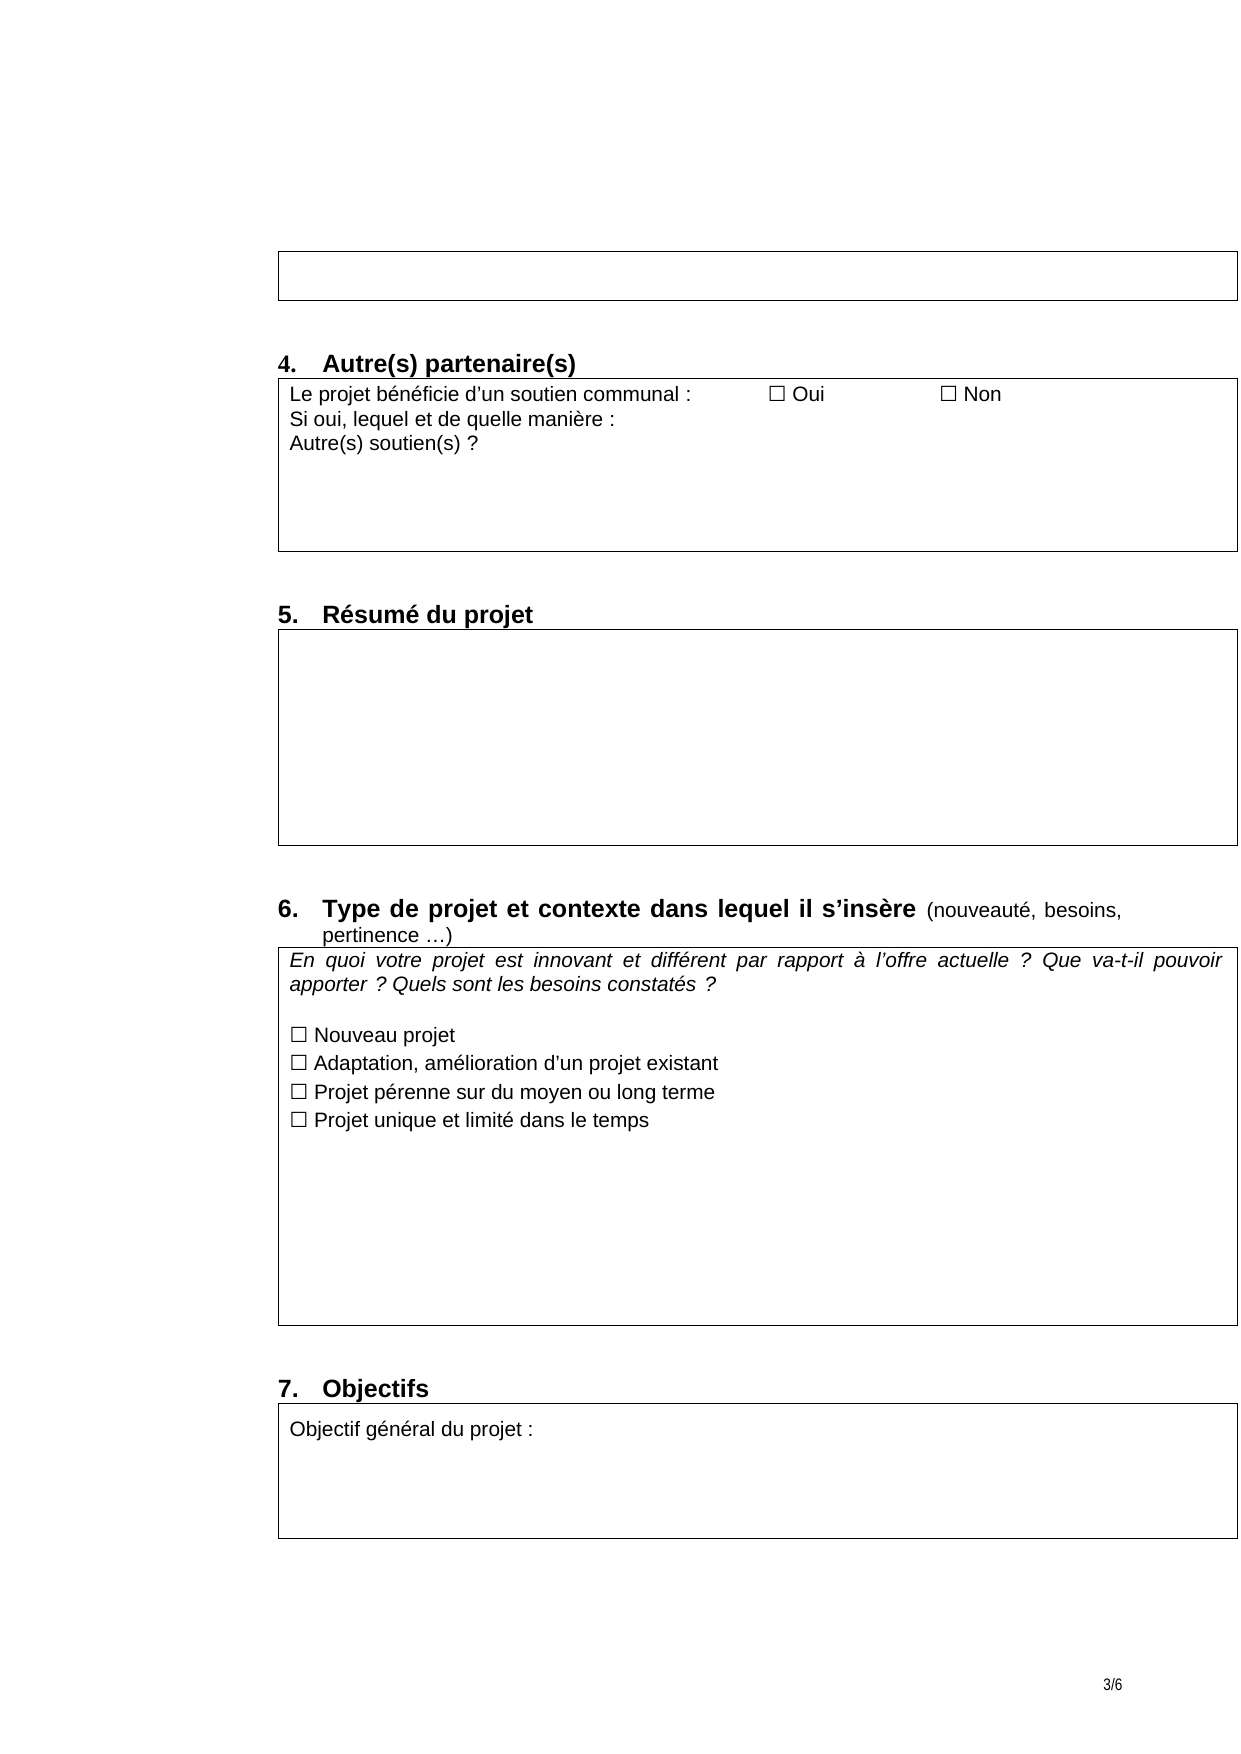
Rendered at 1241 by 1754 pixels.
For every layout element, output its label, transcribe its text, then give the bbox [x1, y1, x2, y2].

list Objectifs [278, 1374, 1122, 1403]
table_header En quoi votre projet est innovant et différent par rapport à l’offre actuelle ? Que va-t-il pouvoir apporter ? Quels sont les besoins constatés ? Nouveau projet ☐ Adaptation, amélioration d’un projet existant Projet pérenne sur du moyen ou long terme Projet unique et limité dans le temps [279, 948, 1237, 1325]
table_header Le projet bénéficie d’un soutien communal : Oui Non Si oui, lequel et de quelle manière : Autre(s) soutien(s) ? [279, 379, 1237, 551]
list Type de projet et contexte dans lequel il s’insère (nouveauté, besoins, pertinence …) [278, 894, 1122, 947]
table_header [279, 252, 1237, 300]
table_header Objectif général du projet : [279, 1404, 1237, 1537]
table_header [279, 630, 1237, 845]
list Autre(s) partenaire(s) [278, 349, 1122, 378]
list Résumé du projet [278, 600, 1122, 629]
